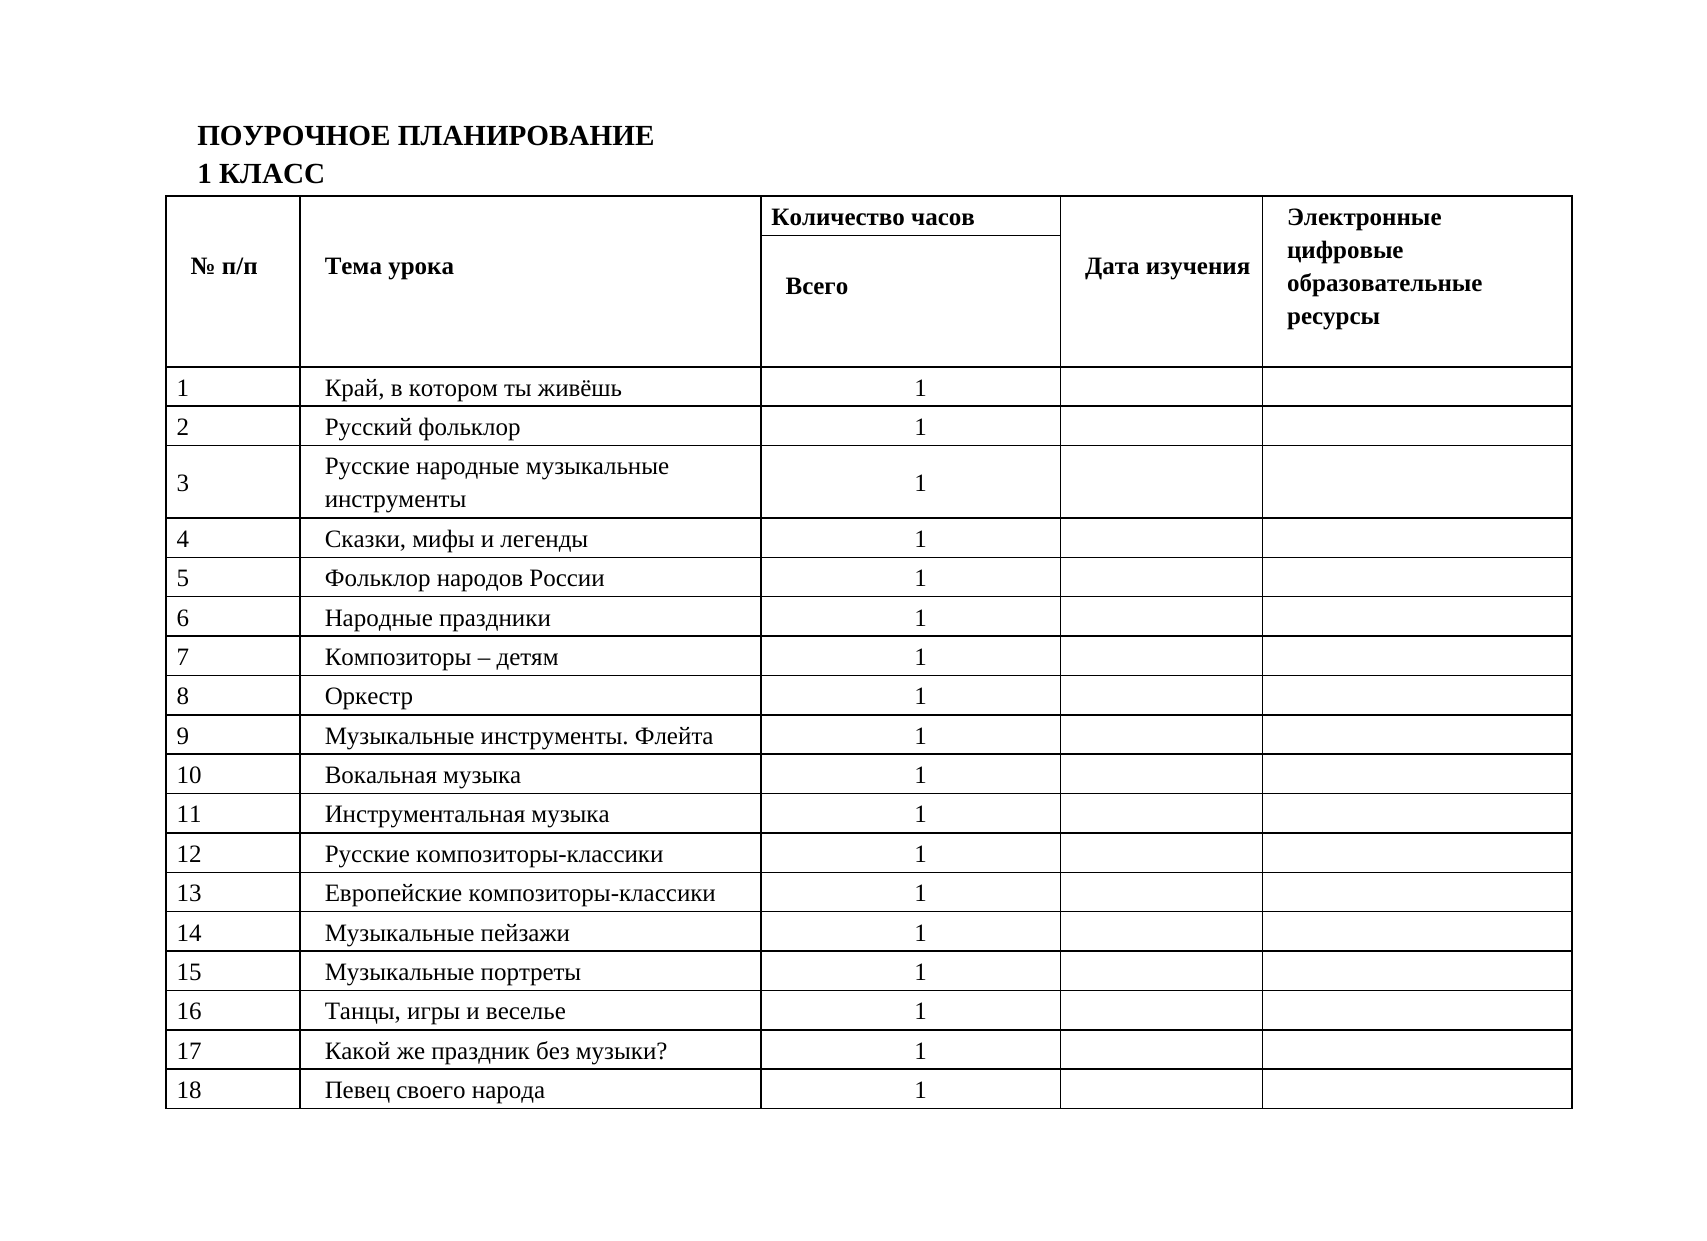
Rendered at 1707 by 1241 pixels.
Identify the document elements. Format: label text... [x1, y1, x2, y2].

table_cell [1263, 952, 1571, 989]
table_cell [1061, 446, 1262, 517]
table_cell Танцы, игры и веселье [301, 991, 760, 1029]
table_cell 1 [762, 407, 1060, 445]
table_cell Музыкальные инструменты. Флейта [301, 716, 760, 753]
table_cell 1 [762, 991, 1060, 1029]
table_cell 1 [167, 368, 299, 405]
table_cell [1263, 676, 1571, 714]
table_cell [1061, 558, 1262, 596]
table_cell Певец своего народа [301, 1070, 760, 1108]
table_cell Музыкальные портреты [301, 952, 760, 989]
table_cell [1263, 912, 1571, 950]
table_cell [1263, 1070, 1571, 1108]
table_cell 9 [167, 716, 299, 753]
table_header Дата изучения [1061, 197, 1262, 366]
table_cell Фольклор народов России [301, 558, 760, 596]
table_cell 7 [167, 637, 299, 674]
table_cell 2 [167, 407, 299, 445]
table_cell Композиторы – детям [301, 637, 760, 674]
table_cell Инструментальная музыка [301, 794, 760, 832]
table_cell 1 [762, 519, 1060, 556]
table_cell 1 [762, 952, 1060, 989]
table_cell [1061, 637, 1262, 674]
table_cell 3 [167, 446, 299, 517]
table_cell Всего [762, 236, 1060, 366]
table_cell [1061, 794, 1262, 832]
table_cell 1 [762, 676, 1060, 714]
table_cell [1061, 676, 1262, 714]
table_cell Какой же праздник без музыки? [301, 1031, 760, 1068]
table_cell [1061, 755, 1262, 793]
table_cell Край, в котором ты живёшь [301, 368, 760, 405]
table_header Количество часов [762, 197, 1060, 234]
table_cell [1061, 873, 1262, 911]
table_cell Музыкальные пейзажи [301, 912, 760, 950]
table_cell [1263, 755, 1571, 793]
table_cell 1 [762, 716, 1060, 753]
table_cell 11 [167, 794, 299, 832]
table_cell 10 [167, 755, 299, 793]
table_cell [1061, 1031, 1262, 1068]
table_cell Народные праздники [301, 597, 760, 635]
table_cell [1061, 597, 1262, 635]
table_cell Оркестр [301, 676, 760, 714]
table_cell 1 [762, 1031, 1060, 1068]
table_cell [1263, 519, 1571, 556]
table_cell [1263, 873, 1571, 911]
table_cell [1263, 716, 1571, 753]
table_cell 5 [167, 558, 299, 596]
table_cell [1263, 446, 1571, 517]
table_cell [1263, 368, 1571, 405]
table_cell [1263, 794, 1571, 832]
table_cell 1 [762, 834, 1060, 871]
table_cell 13 [167, 873, 299, 911]
table_header Электронные цифровые образовательные ресурсы [1263, 197, 1571, 366]
table_cell [1061, 368, 1262, 405]
table_cell 1 [762, 558, 1060, 596]
table_cell Русские композиторы-классики [301, 834, 760, 871]
table_header Тема урока [301, 197, 760, 366]
table_cell 18 [167, 1070, 299, 1108]
table_header № п/п [167, 197, 299, 366]
table_cell 12 [167, 834, 299, 871]
table_cell 14 [167, 912, 299, 950]
table_cell 17 [167, 1031, 299, 1068]
table_cell Европейские композиторы-классики [301, 873, 760, 911]
table_cell 6 [167, 597, 299, 635]
table_cell 1 [762, 1070, 1060, 1108]
table_cell [1263, 558, 1571, 596]
table_cell Русский фольклор [301, 407, 760, 445]
table_cell [1263, 834, 1571, 871]
table_cell 1 [762, 368, 1060, 405]
table_cell [1061, 991, 1262, 1029]
table_cell 1 [762, 637, 1060, 674]
table_cell Сказки, мифы и легенды [301, 519, 760, 556]
table_cell [1061, 1070, 1262, 1108]
table_cell [1263, 1031, 1571, 1068]
table_cell [1263, 407, 1571, 445]
table_cell 1 [762, 446, 1060, 517]
table_cell 8 [167, 676, 299, 714]
text 1 КЛАСС [190, 157, 1618, 190]
table_cell 4 [167, 519, 299, 556]
table_cell 1 [762, 912, 1060, 950]
table_cell Русские народные музыкальные инструменты [301, 446, 760, 517]
table_cell [1263, 597, 1571, 635]
table_cell 15 [167, 952, 299, 989]
table_cell [1061, 519, 1262, 556]
table_cell [1263, 637, 1571, 674]
table_cell 1 [762, 755, 1060, 793]
table_cell 1 [762, 873, 1060, 911]
table_cell [1061, 716, 1262, 753]
table_cell Вокальная музыка [301, 755, 760, 793]
table_cell 16 [167, 991, 299, 1029]
table_cell [1061, 912, 1262, 950]
table_cell [1263, 991, 1571, 1029]
table_cell 1 [762, 794, 1060, 832]
table_cell 1 [762, 597, 1060, 635]
text ПОУРОЧНОЕ ПЛАНИРОВАНИЕ [190, 118, 1618, 152]
table_cell [1061, 407, 1262, 445]
table_cell [1061, 952, 1262, 989]
table_cell [1061, 834, 1262, 871]
